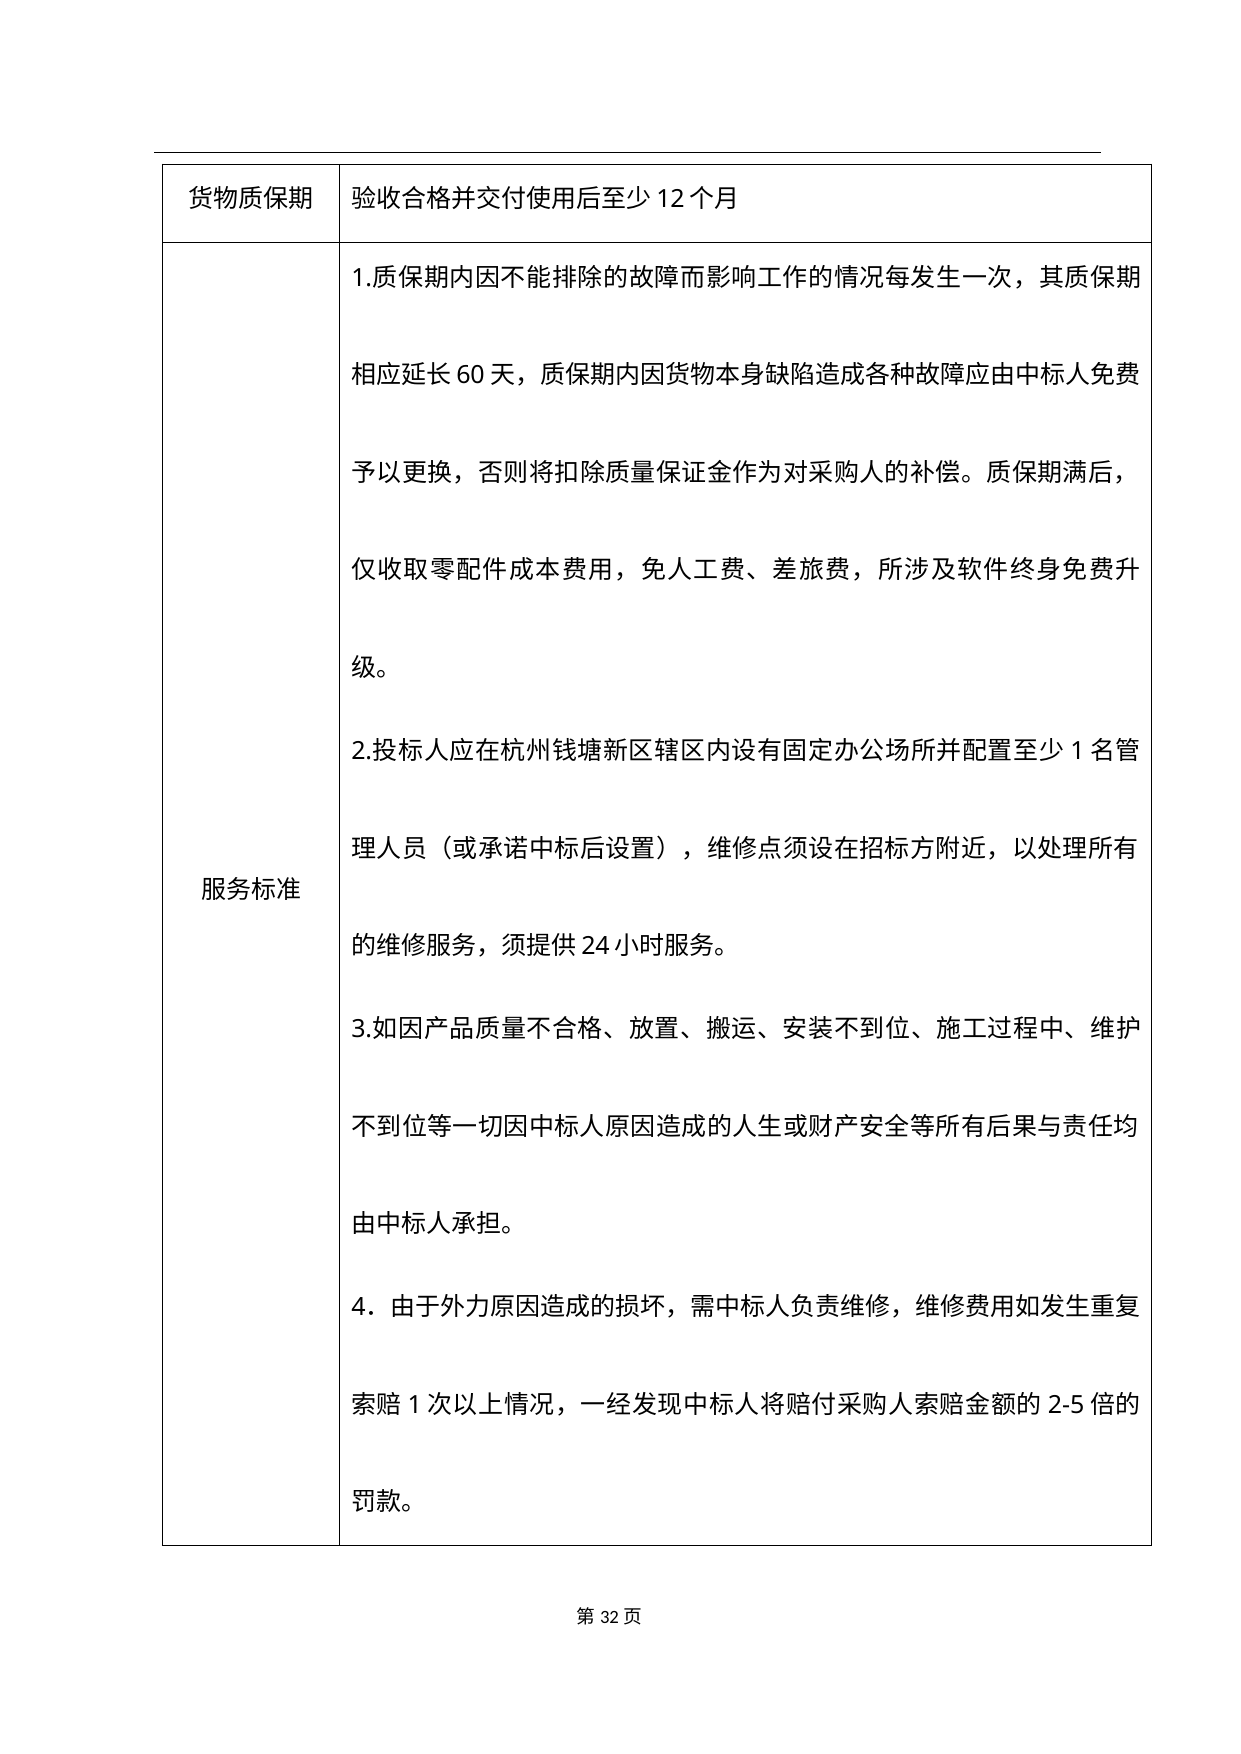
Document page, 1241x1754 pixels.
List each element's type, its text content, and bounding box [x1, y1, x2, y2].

table_cell 验收合格并交付使用后至少12个月 [340, 165, 1151, 242]
table_cell 货物质保期 [163, 165, 339, 242]
table_cell 1.质保期内因不能排除的故障而影响工作的情况每发生一次，其质保期相应延长60天，质保期内因货物本身缺陷造成各种故障应由中标人免费予以更换，否则将扣除质量保证金作为对采购人的补偿。质保期满后，仅收取零配件成本费用，免人工费、差旅费，所涉及软件终身免费升级。 2.投标人应在杭州钱塘新区辖区内设有固定办公场所并配置至少1名管理人员（或承诺中标后设置），维修点须设在招标方附近，以处理所有的维修服务，须提供24小时服务。 3.如因产品质量不合格、放置、搬运、安装不到位、施工过程中、维护不到位等一切因中标人原因造成的人生或财产安全等所有后果与责任均由中标人承担。 4．由于外力原因造成的损坏，需中标人负责维修，维修费用如发生重复索赔1次以上情况，一经发现中标人将赔付采购人索赔金额的2-5倍的罚款。 [340, 243, 1151, 1545]
table_cell 服务标准 [163, 243, 339, 1545]
